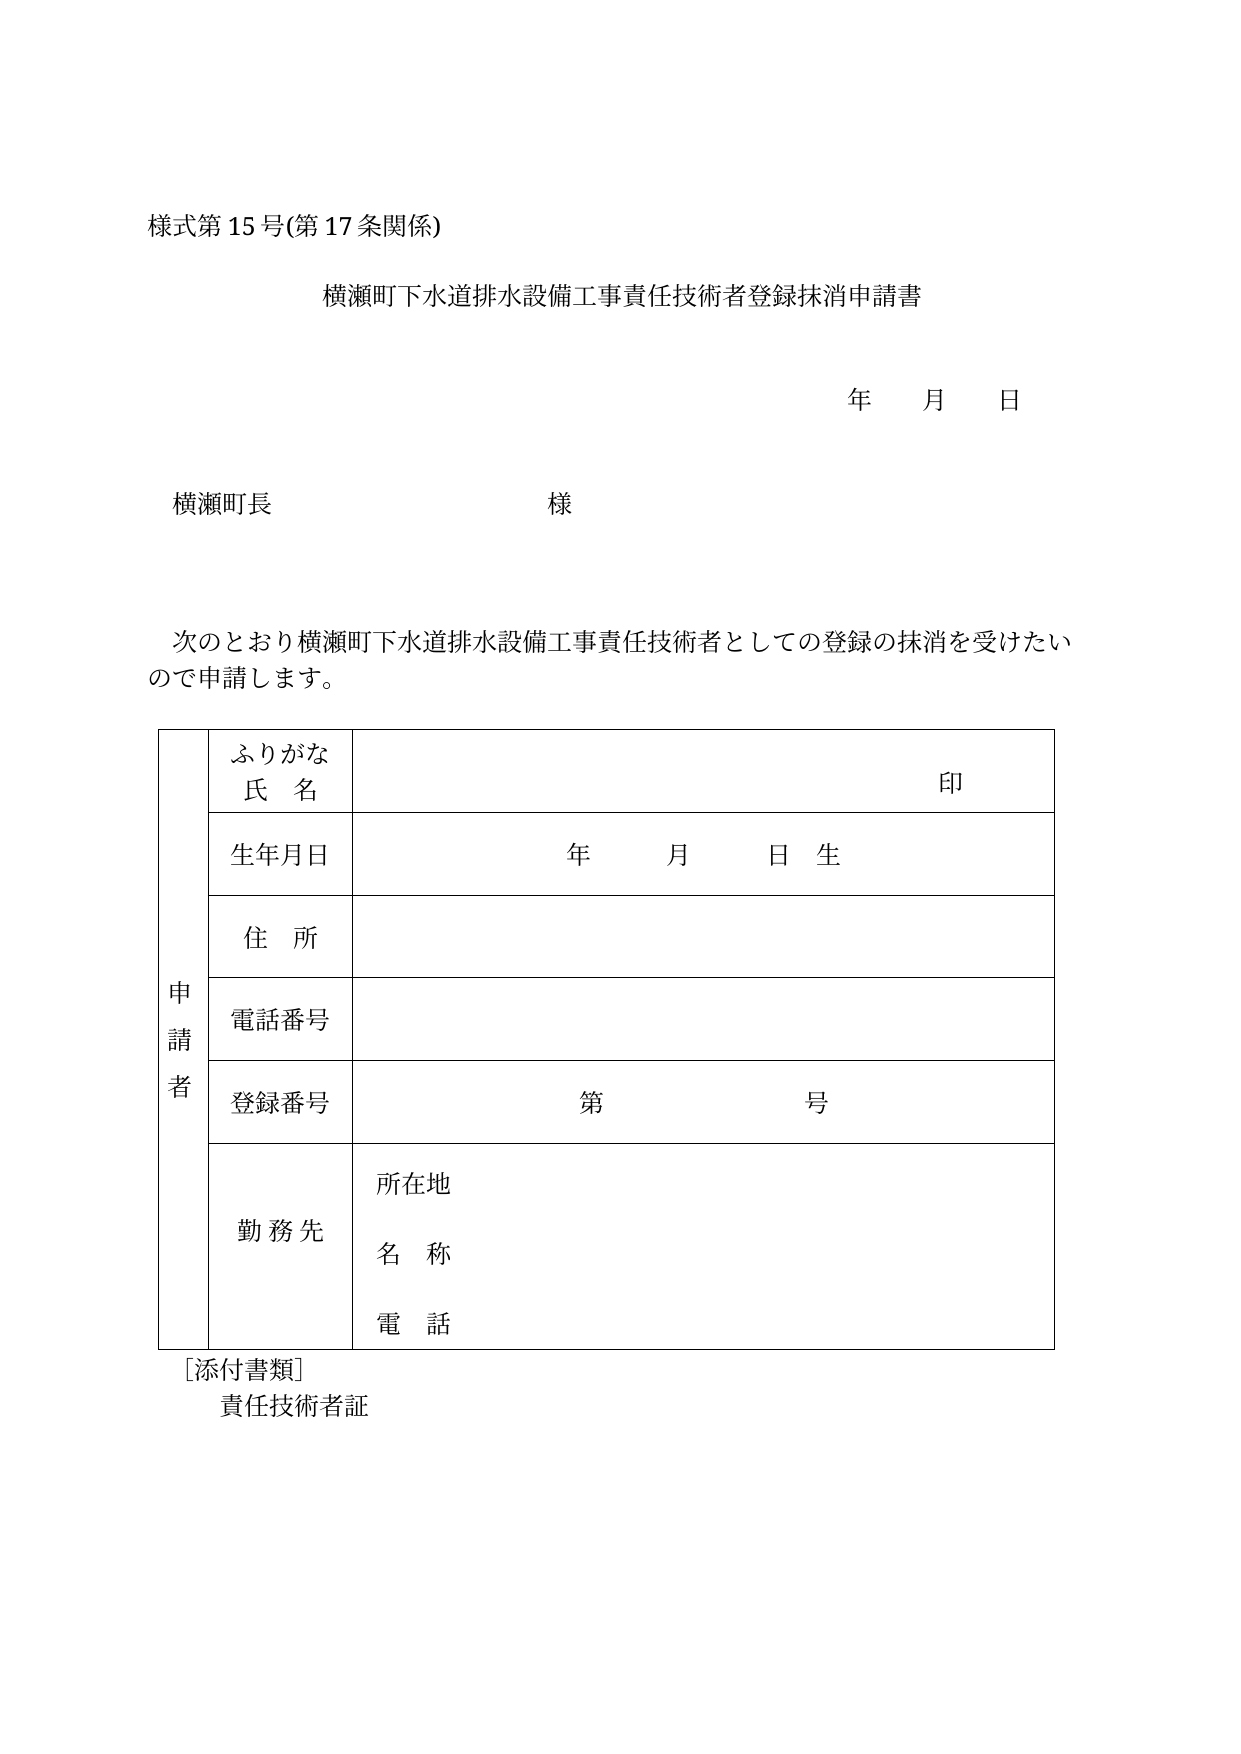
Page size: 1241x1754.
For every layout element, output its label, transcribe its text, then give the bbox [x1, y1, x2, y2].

text 年 月 日 [148, 381, 1092, 417]
table_cell 登録番号 [209, 1061, 352, 1143]
table_cell 年 月 日 生 [353, 813, 1054, 894]
table_cell 住所 [209, 896, 352, 977]
text 横瀬町長 様 [148, 485, 1092, 521]
table_cell [353, 978, 1054, 1060]
text 様式第15号(第17条関係) [148, 207, 1092, 243]
table_cell 生年月日 [209, 813, 352, 894]
text 横瀬町下水道排水設備工事責任技術者登録抹消申請書 [148, 277, 1092, 313]
table_cell [353, 896, 1054, 977]
table_header 申請者 [159, 730, 208, 1349]
table_header ふりがな 氏名 [209, 730, 352, 812]
table_cell 電話番号 [209, 978, 352, 1060]
table_cell 勤 務 先 [209, 1144, 352, 1349]
table_cell ［添付書類］ 責任技術者証 [159, 1350, 1055, 1471]
text 次のとおり横瀬町下水道排水設備工事責任技術者としての登録の抹消を受けたいので申請します。 [148, 623, 1092, 695]
table_cell 所在地 名 称 電 話 [353, 1144, 1054, 1349]
table_header 印 [353, 730, 1054, 812]
table_cell 第 号 [353, 1061, 1054, 1143]
